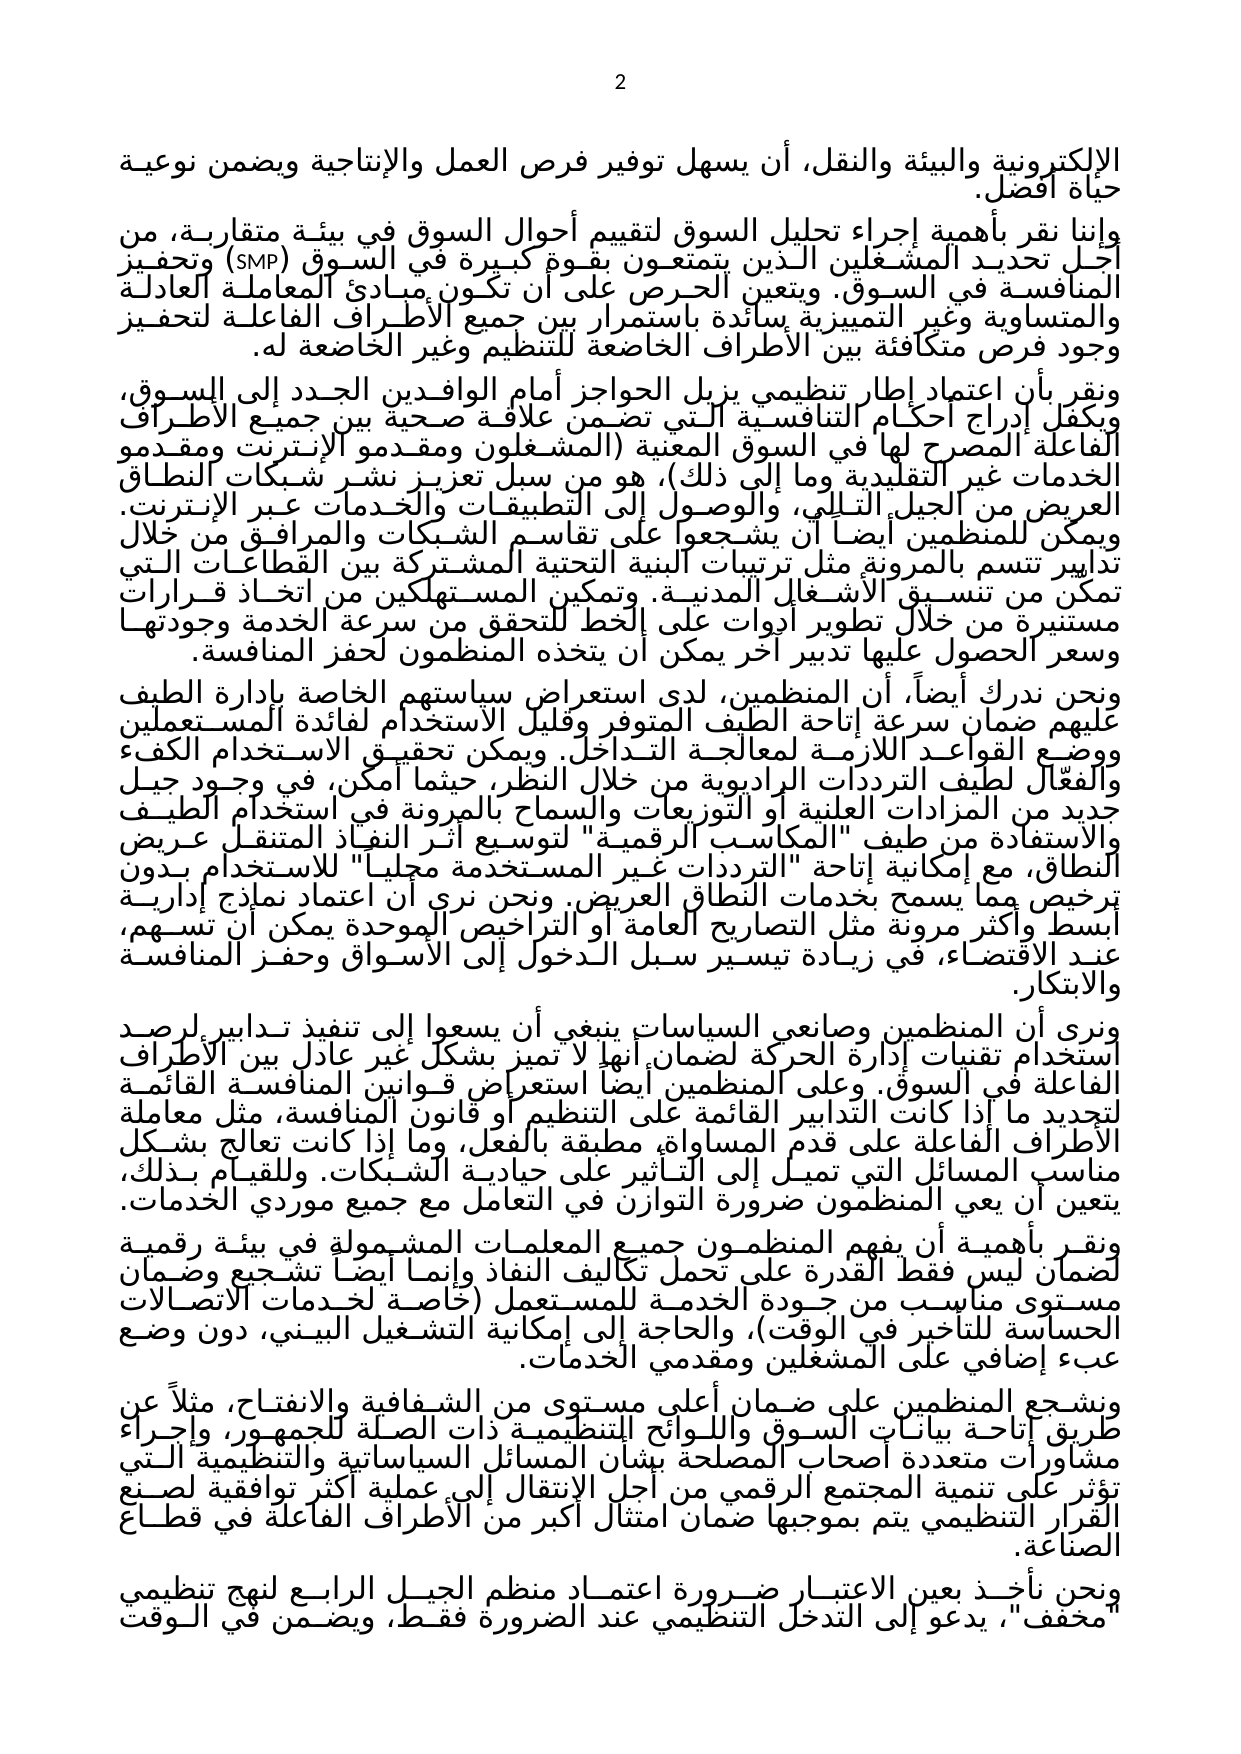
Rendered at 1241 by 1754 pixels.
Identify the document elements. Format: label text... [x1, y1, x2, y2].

text ونقر بأهمية أن يفهم المنظمون جميع المعلمات المشمولة في بيئة رقمية لضمان ليس فقط القدرة على تحمل تكاليف النفاذ وإنما أيضاً تشجيع وضمان مستوى مناسب من جودة الخدمة للمستعمل (خاصة لخدمات الاتصالات الحساسة للتأخير في الوقت)، والحاجة إلى إمكانية التشغيل البيني، دون وضع عبء إضافي على المشغلين ومقدمي الخدمات. [118, 1231, 1122, 1376]
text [118, 148, 1122, 206]
text ونحن ندرك أيضاً، أن المنظمين، لدى استعراض سياستهم الخاصة بإدارة الطيف عليهم ضمان سرعة إتاحة الطيف المتوفر وقليل الاستخدام لفائدة المستعملين ووضع القواعد اللازمة لمعالجة التداخل. ويمكن تحقيق الاستخدام الكفء والفعّال لطيف الترددات الراديوية من خلال النظر، حيثما أمكن، في وجود جيل جديد من المزادات العلنية أو التوزيعات والسماح بالمرونة في استخدام الطيف والاستفادة من طيف "المكاسب الرقمية" لتوسيع أثر النفاذ المتنقل عريض النطاق، مع إمكانية إتاحة "الترددات غير المستخدمة محلياً" للاستخدام بدون ترخيص مما يسمح بخدمات النطاق العريض. ونحن نرى أن اعتماد نماذج إدارية أبسط وأكثر مرونة مثل التصاريح العامة أو التراخيص الموحدة يمكن أن تسهم، عند الاقتضاء، في زيادة تيسير سبل الدخول إلى الأسواق وحفز المنافسة والابتكار. [118, 681, 1122, 1001]
text ونرى أن المنظمين وصانعي السياسات ينبغي أن يسعوا إلى تنفيذ تدابير لرصد استخدام تقنيات إدارة الحركة لضمان أنها لا تميز بشكل غير عادل بين الأطراف الفاعلة في السوق. وعلى المنظمين أيضاً استعراض قوانين المنافسة القائمة لتحديد ما إذا كانت التدابير القائمة على التنظيم أو قانون المنافسة، مثل معاملة الأطراف الفاعلة على قدم المساواة، مطبقة بالفعل، وما إذا كانت تعالج بشكل مناسب المسائل التي تميل إلى التأثير على حيادية الشبكات. وللقيام بذلك، يتعين أن يعي المنظمون ضرورة التوازن في التعامل مع جميع موردي الخدمات. [118, 1014, 1122, 1218]
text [118, 1576, 1122, 1634]
text ونشجع المنظمين على ضمان أعلى مستوى من الشفافية والانفتاح، مثلاً عن طريق إتاحة بيانات السوق واللوائح التنظيمية ذات الصلة للجمهور، وإجراء مشاورات متعددة أصحاب المصلحة بشأن المسائل السياساتية والتنظيمية التي تؤثر على تنمية المجتمع الرقمي من أجل الانتقال إلى عملية أكثر توافقية لصنع القرار التنظيمي يتم بموجبها ضمان امتثال أكبر من الأطراف الفاعلة في قطاع الصناعة. [118, 1389, 1122, 1564]
text ونقر بأن اعتماد إطار تنظيمي يزيل الحواجز أمام الوافدين الجدد إلى السوق، ويكفل إدراج أحكام التنافسية التي تضمن علاقة صحية بين جميع الأطراف الفاعلة المصرح لها في السوق المعنية (المشغلون ومقدمو الإنترنت ومقدمو الخدمات غير التقليدية وما إلى ذلك)، هو من سبل تعزيز نشر شبكات النطاق العريض من الجيل التالي، والوصول إلى التطبيقات والخدمات عبر الإنترنت. ويمكن للمنظمين أيضاً أن يشجعوا على تقاسم الشبكات والمرافق من خلال تدابير تتسم بالمرونة مثل ترتيبات البنية التحتية المشتركة بين القطاعات التي تمكّن من تنسيق الأشغال المدنية. وتمكين المستهلكين من اتخاذ قرارات مستنيرة من خلال تطوير أدوات على الخط للتحقق من سرعة الخدمة وجودتها وسعر الحصول عليها تدبير آخر يمكن أن يتخذه المنظمون لحفز المنافسة. [118, 377, 1122, 668]
text وإننا نقر بأهمية إجراء تحليل السوق لتقييم أحوال السوق في بيئة متقاربة، من أجل تحديد المشغلين الذين يتمتعون بقوة كبيرة في السوق (SMP) وتحفيز المنافسة في السوق. ويتعين الحرص على أن تكون مبادئ المعاملة العادلة والمتساوية وغير التمييزية سائدة باستمرار بين جميع الأطراف الفاعلة لتحفيز وجود فرص متكافئة بين الأطراف الخاضعة للتنظيم وغير الخاضعة له. [118, 218, 1122, 364]
